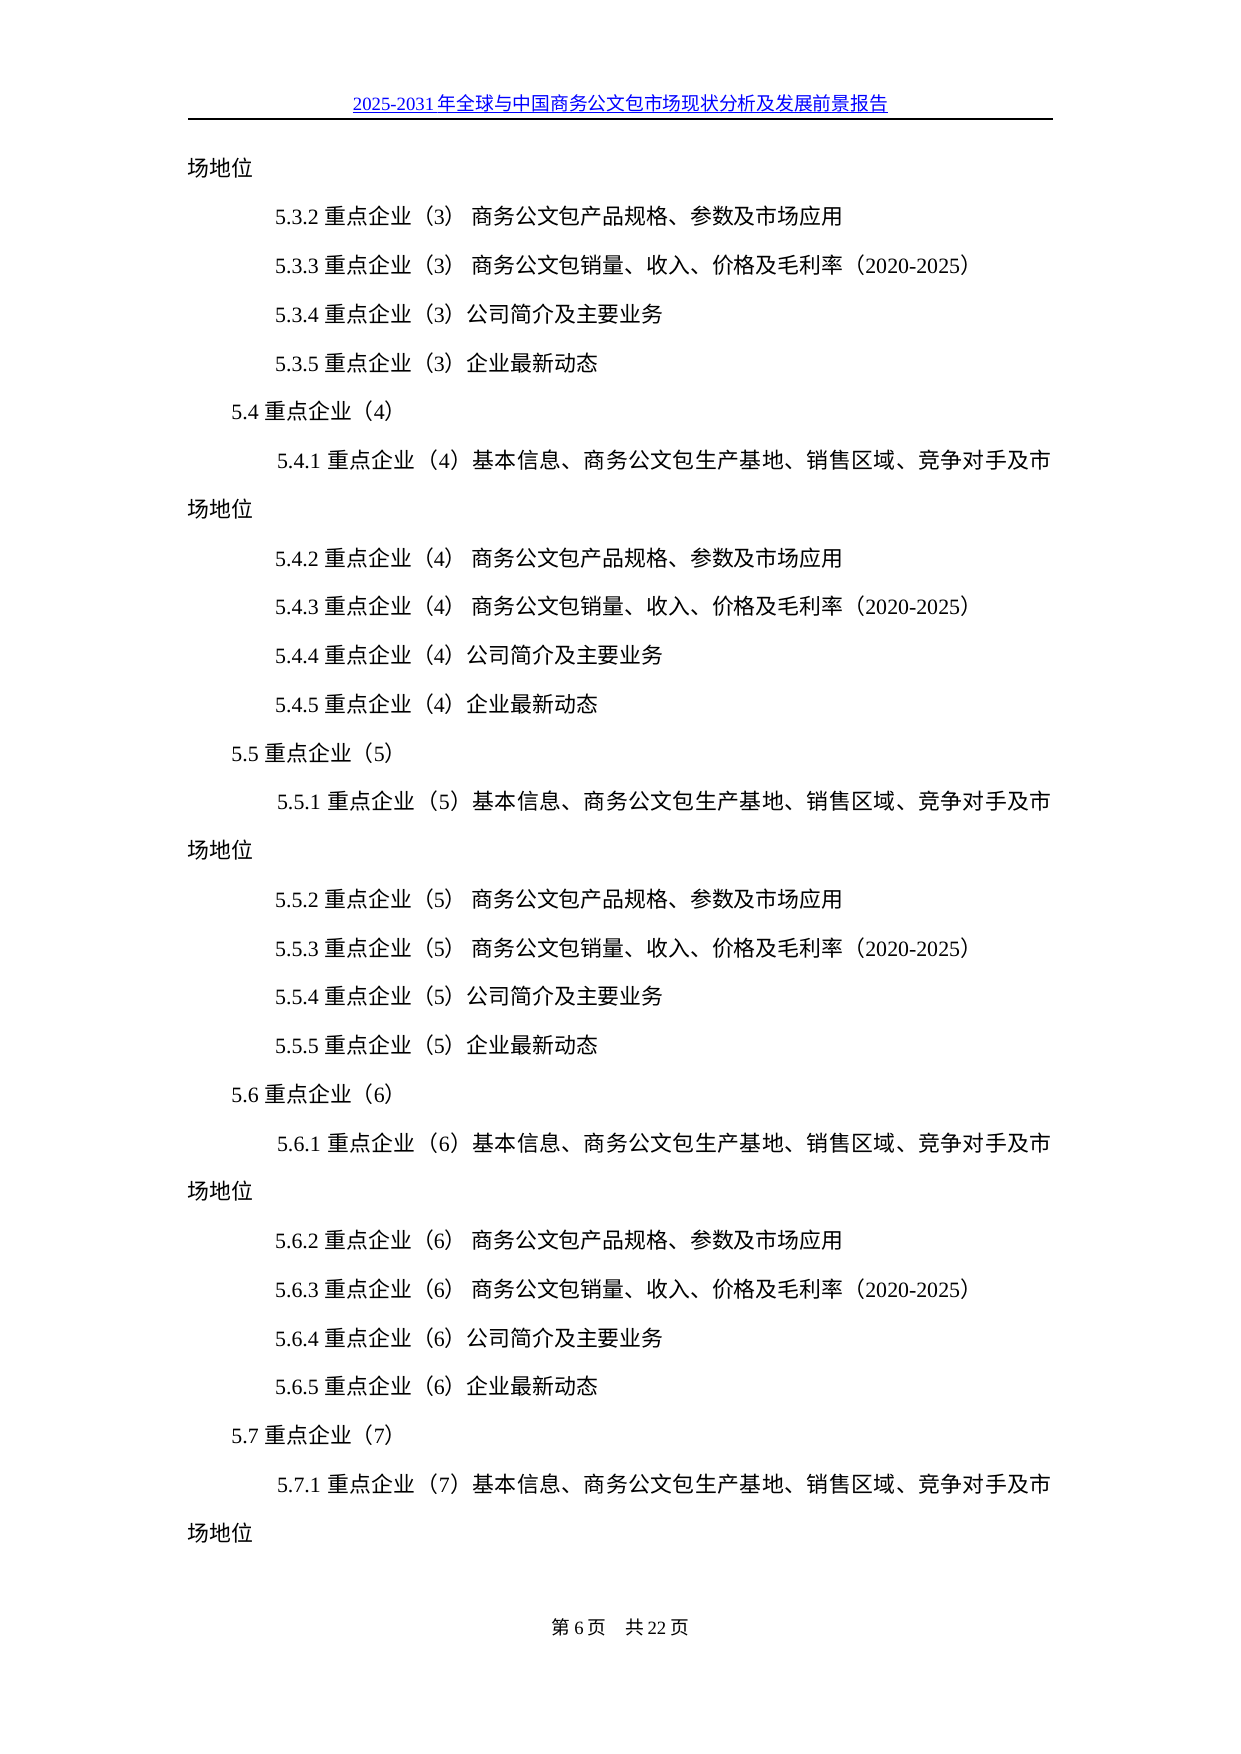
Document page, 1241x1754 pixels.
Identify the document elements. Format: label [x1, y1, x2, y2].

text [187, 150, 1053, 1548]
